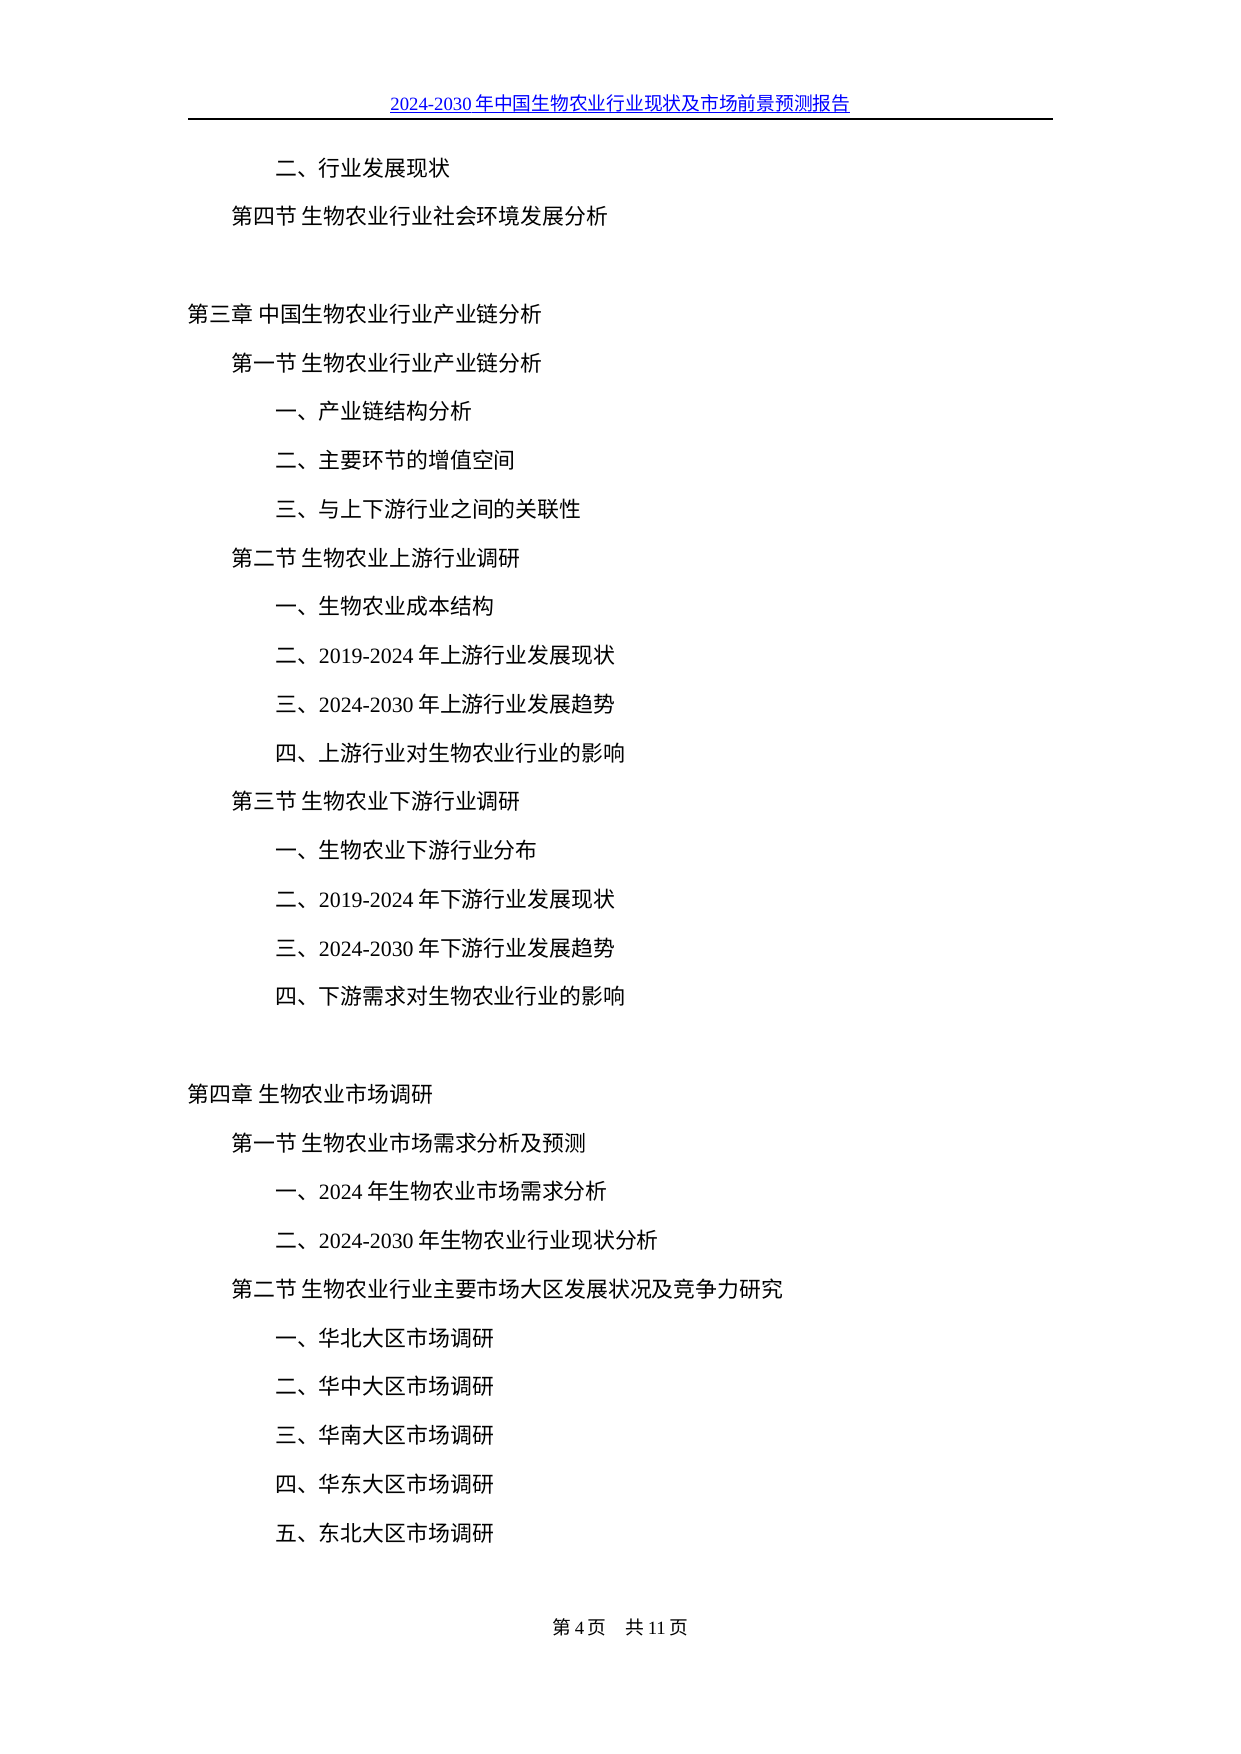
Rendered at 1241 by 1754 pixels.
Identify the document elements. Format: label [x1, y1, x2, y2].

text [187, 150, 1053, 1548]
